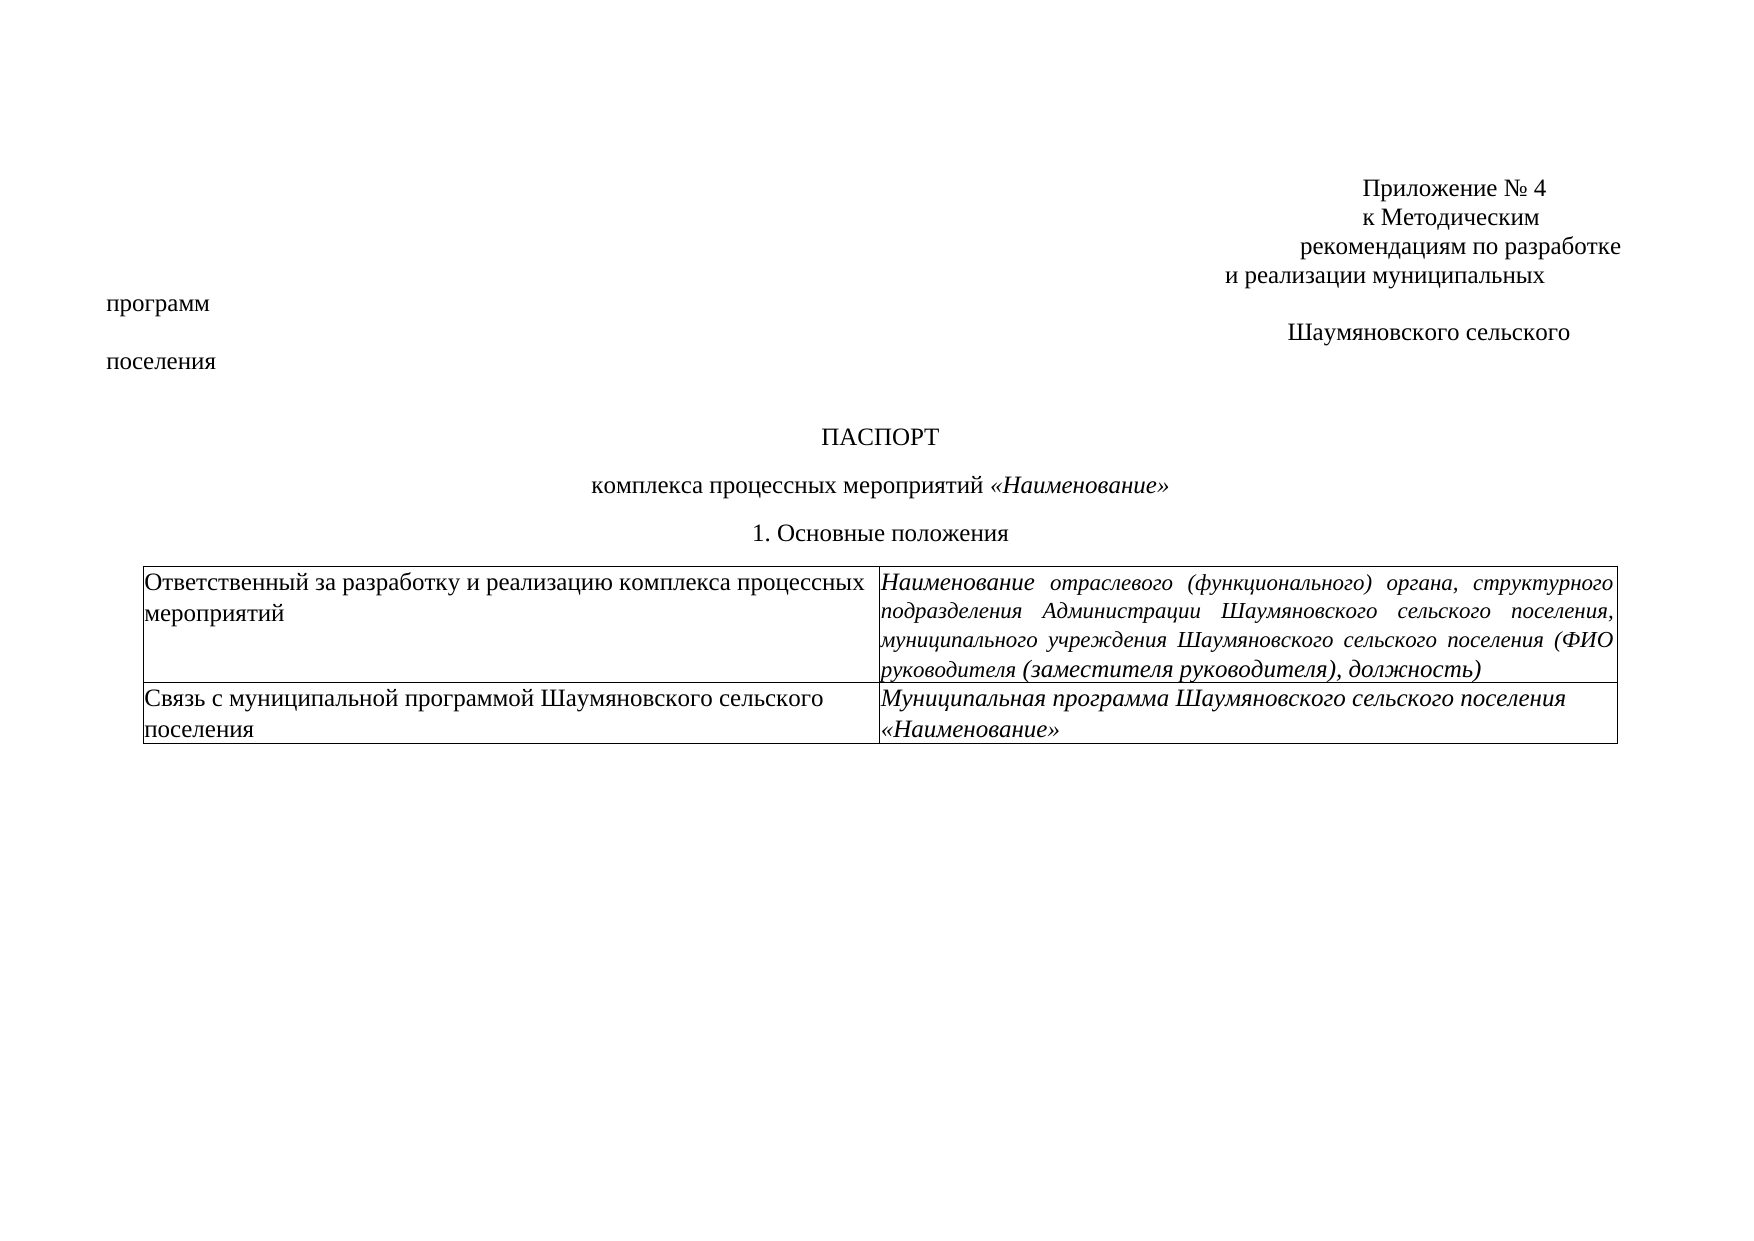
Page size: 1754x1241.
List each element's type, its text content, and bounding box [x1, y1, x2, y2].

table_header Ответственный за разработку и реализацию комплекса процессных мероприятий [144, 567, 879, 682]
text Приложение № 4 к Методическим рекомендациям по разработке и реализации муниципальных программ [106, 173, 1654, 317]
table_cell Муниципальная программа Шаумяновского сельского поселения «Наименование» [880, 683, 1617, 743]
text Шаумяновского сельского поселения [106, 317, 1654, 375]
table_header Наименование отраслевого (функционального) органа, структурного подразделения Администрации Шаумяновского сельского поселения, муниципального учреждения Шаумяновского сельского поселения (ФИО руководителя (заместителя руководителя), должность) [880, 567, 1617, 682]
text ПАСПОРТ [106, 422, 1654, 451]
text 1. Основные положения [106, 518, 1654, 547]
text комплекса процессных мероприятий «Наименование» [106, 470, 1654, 499]
table_cell Связь с муниципальной программой Шаумяновского сельского поселения [144, 683, 879, 743]
